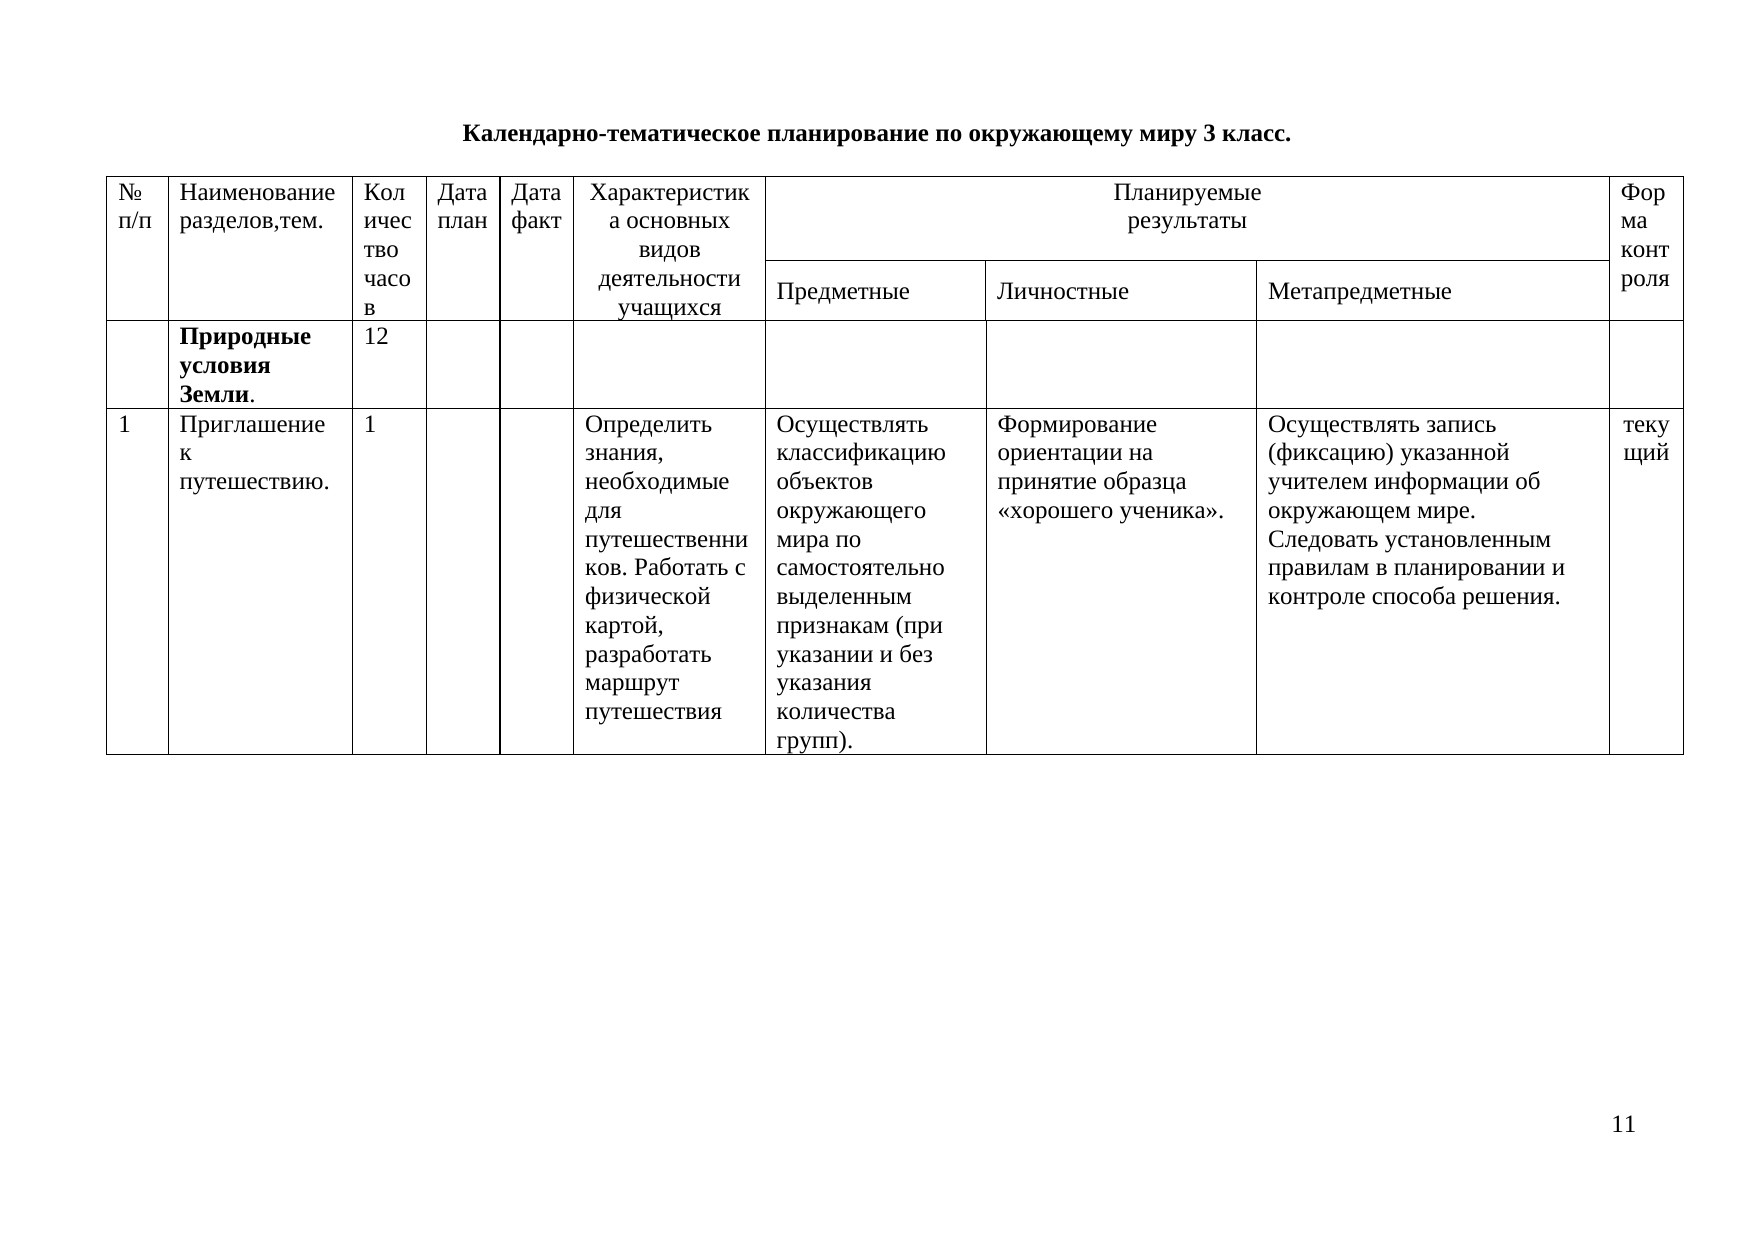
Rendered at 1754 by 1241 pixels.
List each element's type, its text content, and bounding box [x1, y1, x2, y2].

table_header Наименование разделов,тем. [169, 177, 352, 320]
table_cell Приглашение к путешествию. [169, 409, 352, 754]
table_cell 1 [107, 409, 168, 754]
table_cell [107, 321, 168, 408]
table_cell [1610, 321, 1683, 408]
text Календарно-тематическое планирование по окружающему миру 3 класс. [118, 118, 1636, 147]
table_cell Формирование ориентации на принятие образца «хорошего ученика». [987, 409, 1256, 754]
table_header Дата план [427, 177, 499, 320]
table_cell Личностные [986, 261, 1256, 320]
table_cell [766, 321, 986, 408]
table_cell Природные условия Земли. [169, 321, 352, 408]
table_header Планируемые результаты [766, 177, 1609, 260]
table_cell Осуществлять классификацию объектов окружающего мира по самостоятельно выделенным признакам (при указании и без указания количества групп). [766, 409, 986, 754]
table_header Количество часов [353, 177, 426, 320]
table_cell [987, 321, 1256, 408]
table_header № п/п [107, 177, 168, 320]
table_cell 1 [353, 409, 426, 754]
table_cell 12 [353, 321, 426, 408]
table_cell текущий [1610, 409, 1683, 754]
table_cell [501, 321, 573, 408]
table_cell [427, 409, 499, 754]
table_cell Осуществлять запись (фиксацию) указанной учителем информации об окружающем мире. Следовать установленным правилам в планировании и контроле способа решения. [1257, 409, 1609, 754]
table_cell [574, 321, 765, 408]
table_cell [1257, 321, 1609, 408]
table_header Дата факт [501, 177, 573, 320]
table_cell [501, 409, 573, 754]
table_cell Метапредметные [1257, 261, 1609, 320]
table_cell Определить знания, необходимые для путешественников. Работать с физической картой, разработать маршрут путешествия [574, 409, 765, 754]
table_cell [427, 321, 499, 408]
table_header Форма контроля [1610, 177, 1683, 320]
table_header Характеристика основных видов деятельности учащихся [574, 177, 765, 320]
table_cell Предметные [766, 261, 985, 320]
